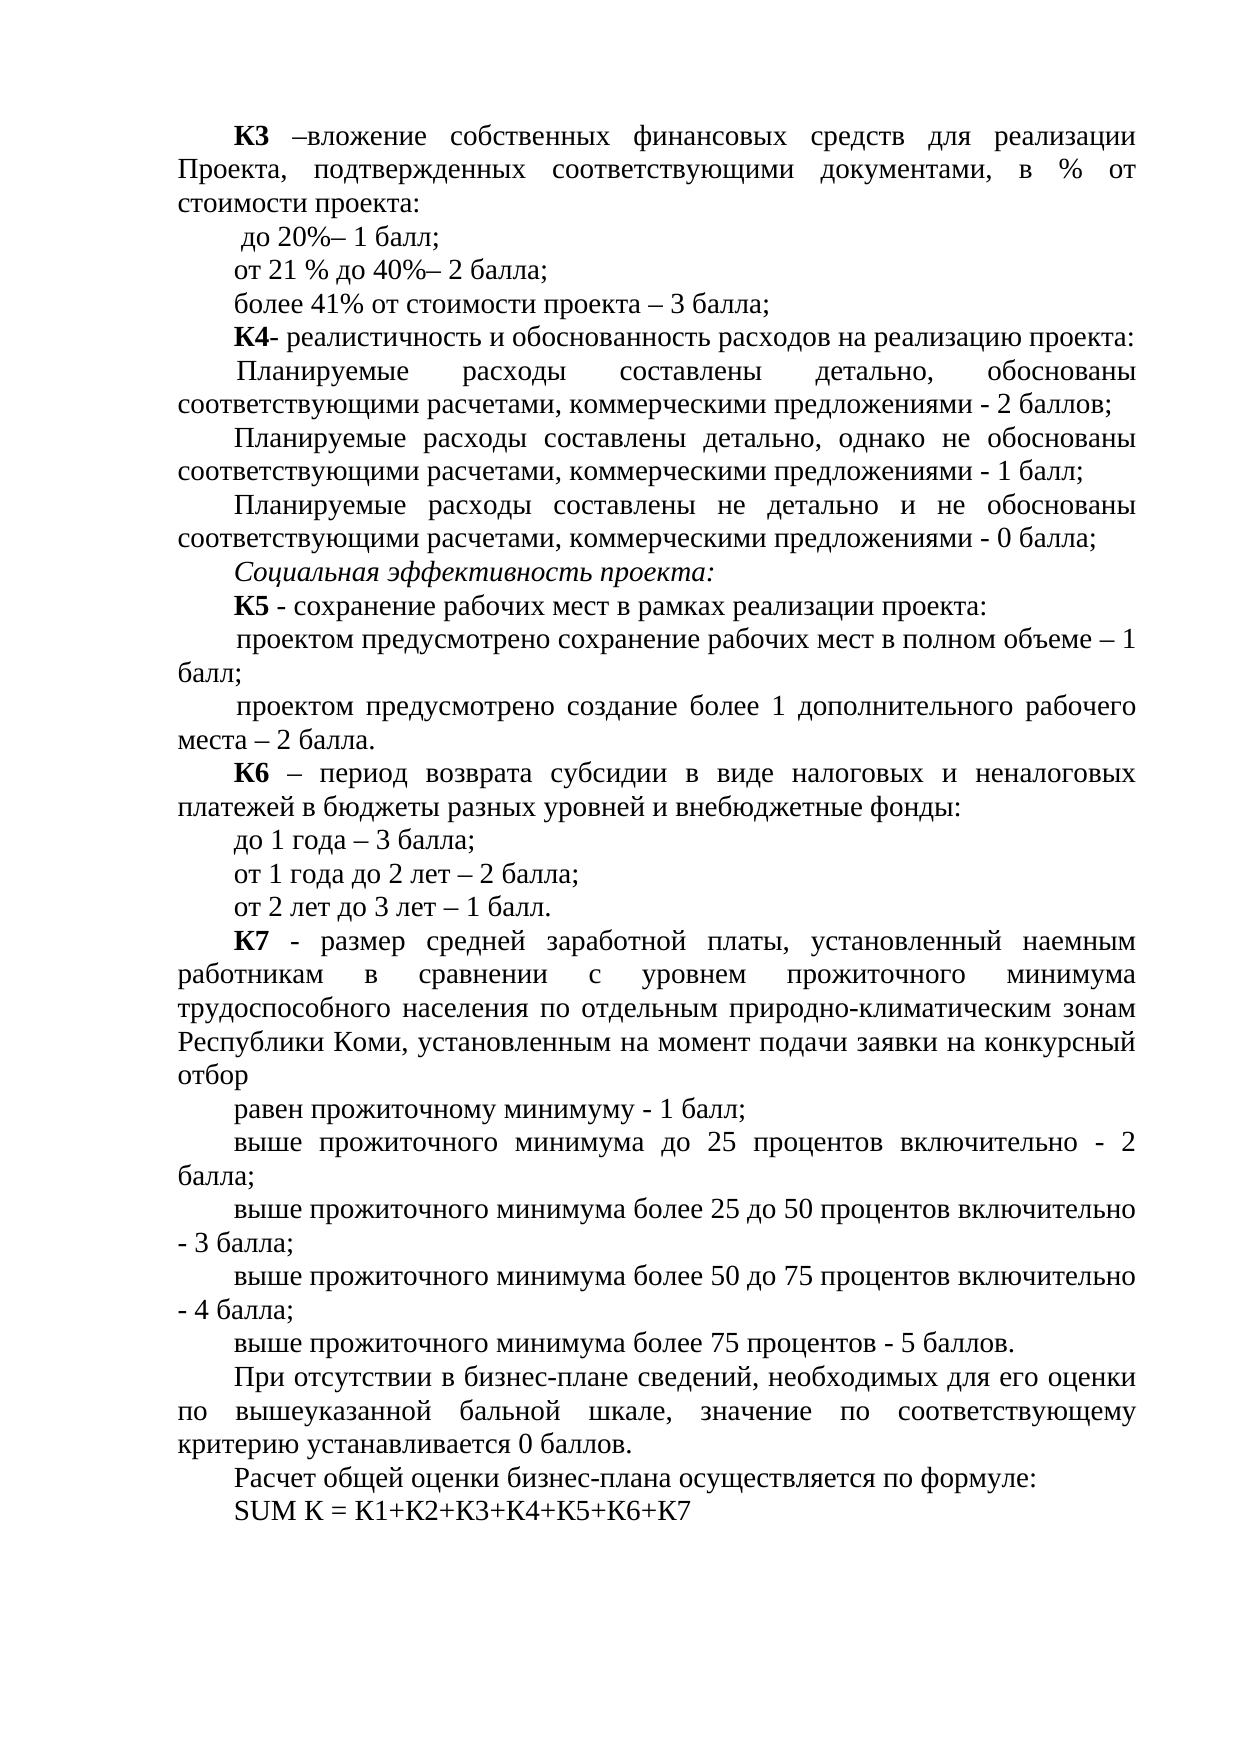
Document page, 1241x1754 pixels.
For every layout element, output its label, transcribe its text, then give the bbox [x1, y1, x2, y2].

text Планируемые расходы составлены не детально и не обоснованы соответствующими расчетами, коммерческими предложениями - 0 балла; [177, 487, 1137, 554]
text Расчет общей оценки бизнес-плана осуществляется по формуле: [177, 1460, 1137, 1493]
text выше прожиточного минимума более 75 процентов - 5 баллов. [177, 1326, 1137, 1359]
text выше прожиточного минимума более 25 до 50 процентов включительно - 3 балла; [177, 1191, 1137, 1258]
text К3 –вложение собственных финансовых средств для реализации Проекта, подтвержденных соответствующими документами, в % от стоимости проекта: [177, 118, 1137, 219]
text выше прожиточного минимума более 50 до 75 процентов включительно - 4 балла; [177, 1258, 1137, 1326]
text К7 - размер средней заработной платы, установленный наемным работникам в сравнении с уровнем прожиточного минимума трудоспособного населения по отдельным природно-климатическим зонам Республики Коми, установленным на момент подачи заявки на конкурсный отбор [177, 923, 1137, 1091]
text К6 – период возврата субсидии в виде налоговых и неналоговых платежей в бюджеты разных уровней и внебюджетные фонды: [177, 755, 1137, 822]
text К5 - сохранение рабочих мест в рамках реализации проекта: [177, 588, 1137, 621]
text от 2 лет до 3 лет – 1 балл. [177, 889, 1137, 923]
text от 21 % до 40%– 2 балла; [177, 252, 1137, 286]
text до 20%– 1 балл; [177, 219, 1137, 252]
text от 1 года до 2 лет – 2 балла; [177, 856, 1137, 889]
text проектом предусмотрено создание более 1 дополнительного рабочего места – 2 балла. [177, 688, 1137, 755]
text до 1 года – 3 балла; [177, 822, 1137, 856]
text проектом предусмотрено сохранение рабочих мест в полном объеме – 1 балл; [177, 621, 1137, 688]
text При отсутствии в бизнес-плане сведений, необходимых для его оценки по вышеуказанной бальной шкале, значение по соответствующему критерию устанавливается 0 баллов. [177, 1359, 1137, 1460]
text Социальная эффективность проекта: [177, 554, 1137, 588]
text выше прожиточного минимума до 25 процентов включительно - 2 балла; [177, 1124, 1137, 1191]
text Планируемые расходы составлены детально, однако не обоснованы соответствующими расчетами, коммерческими предложениями - 1 балл; [177, 420, 1137, 487]
text более 41% от стоимости проекта – 3 балла; [177, 286, 1137, 319]
text Планируемые расходы составлены детально, обоснованы соответствующими расчетами, коммерческими предложениями - 2 баллов; [177, 353, 1137, 420]
text равен прожиточному минимуму - 1 балл; [177, 1091, 1137, 1124]
text SUM К = К1+К2+К3+К4+К5+К6+К7 [177, 1493, 1137, 1527]
text К4- реалистичность и обоснованность расходов на реализацию проекта: [177, 319, 1137, 353]
